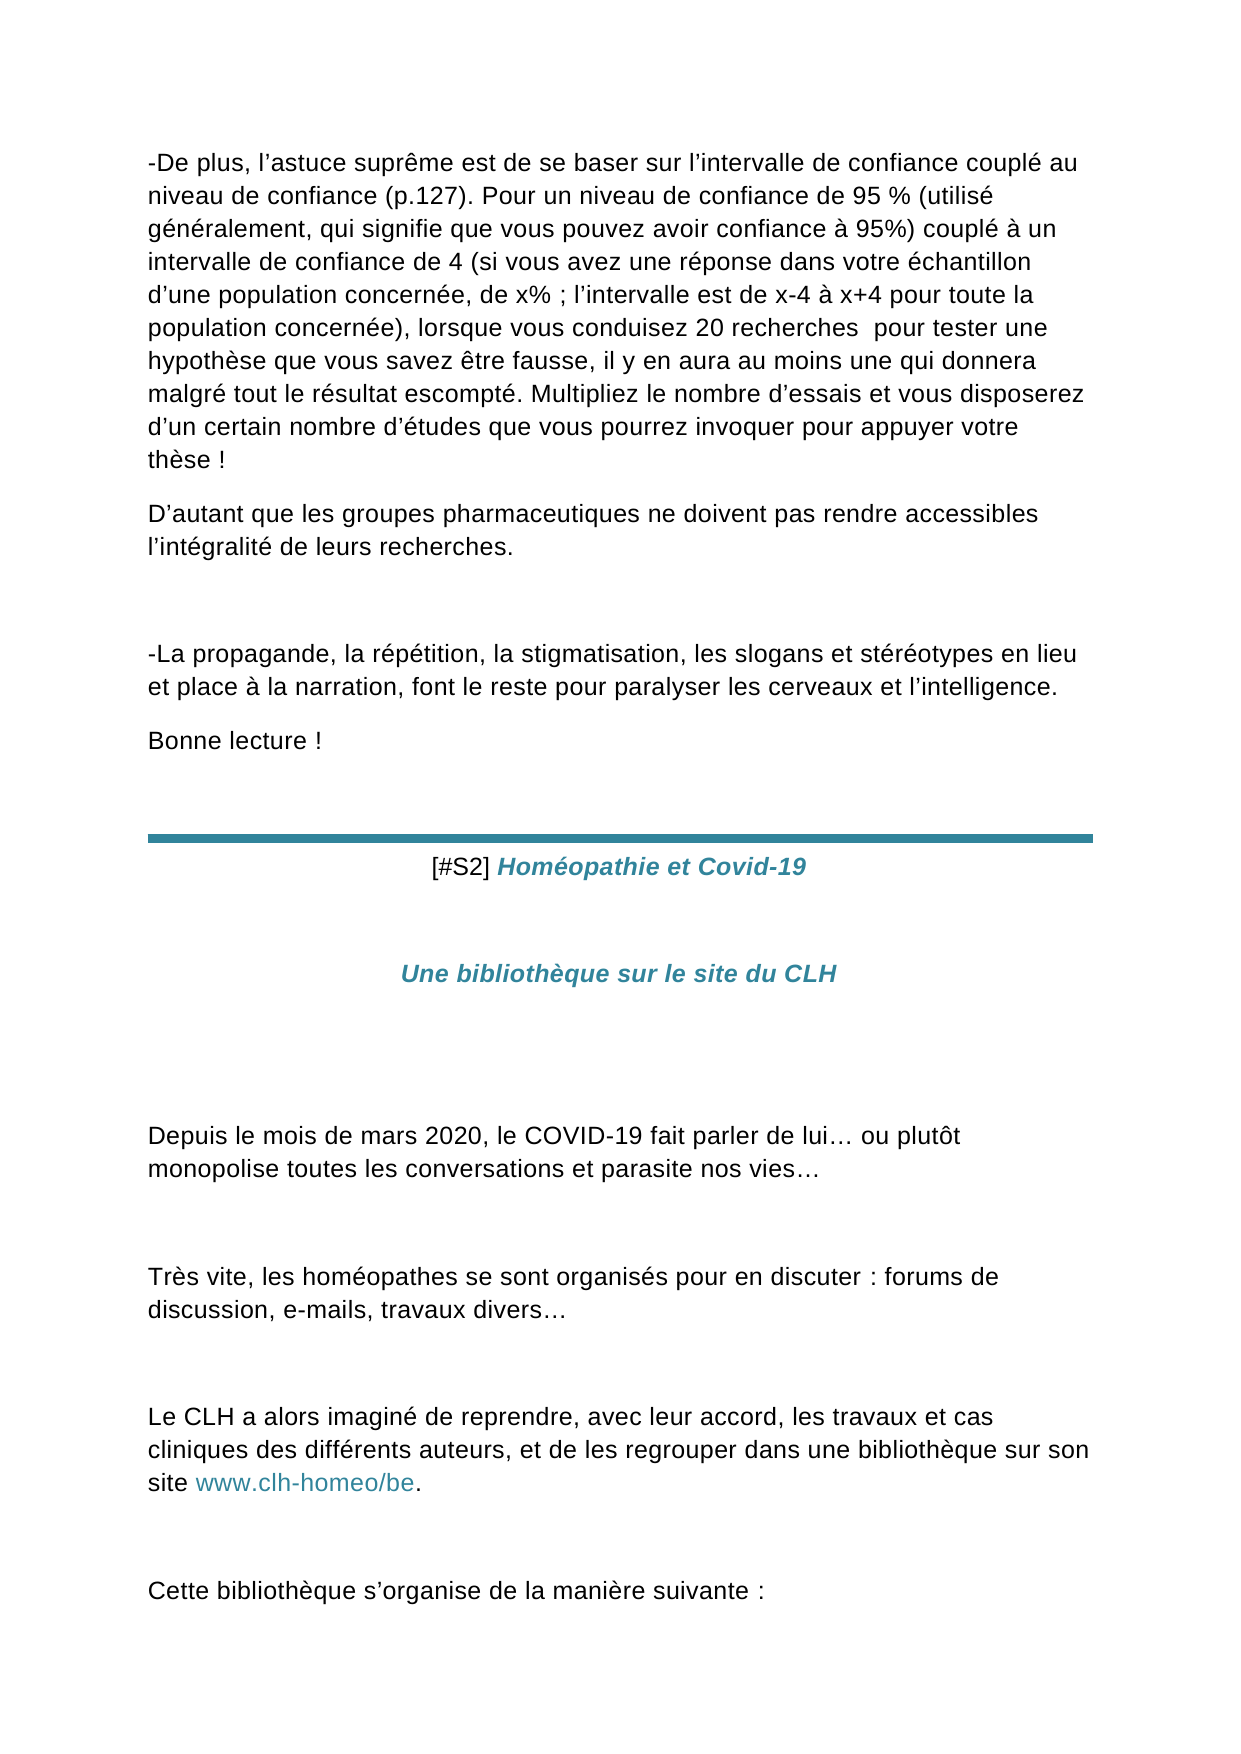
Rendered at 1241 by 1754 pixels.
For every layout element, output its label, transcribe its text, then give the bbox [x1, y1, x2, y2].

text -De plus, l’astuce suprême est de se baser sur l’intervalle de confiance couplé au niveau de confiance (p.127). Pour un niveau de confiance de 95 % (utilisé généralement, qui signifie que vous pouvez avoir confiance à 95%) couplé à un intervalle de confiance de 4 (si vous avez une réponse dans votre échantillon d’une population concernée, de x% ; l’intervalle est de x-4 à x+4 pour toute la population concernée), lorsque vous conduisez 20 recherches pour tester une hypothèse que vous savez être fausse, il y en aura au moins une qui donnera malgré tout le résultat escompté. Multipliez le nombre d’essais et vous disposerez d’un certain nombre d’études que vous pourrez invoquer pour appuyer votre thèse ! [148, 148, 1093, 473]
text [#S2] Homéopathie et Covid-19 [148, 843, 1093, 880]
text Depuis le mois de mars 2020, le COVID-19 fait parler de lui… ou plutôt monopolise toutes les conversations et parasite nos vies… [148, 1121, 1093, 1183]
text D’autant que les groupes pharmaceutiques ne doivent pas rendre accessibles l’intégralité de leurs recherches. [148, 499, 1093, 560]
text Le CLH a alors imaginé de reprendre, avec leur accord, les travaux et cas cliniques des différents auteurs, et de les regrouper dans une bibliothèque sur son site www.clh-homeo/be. [148, 1402, 1093, 1497]
text Une bibliothèque sur le site du CLH [148, 959, 1093, 988]
text Cette bibliothèque s’organise de la manière suivante : [148, 1576, 1093, 1605]
text -La propagande, la répétition, la stigmatisation, les slogans et stéréotypes en lieu et place à la narration, font le reste pour paralyser les cerveaux et l’intelligence. [148, 639, 1093, 701]
text Bonne lecture ! [148, 726, 1093, 755]
text Très vite, les homéopathes se sont organisés pour en discuter : forums de discussion, e-mails, travaux divers… [148, 1262, 1093, 1323]
